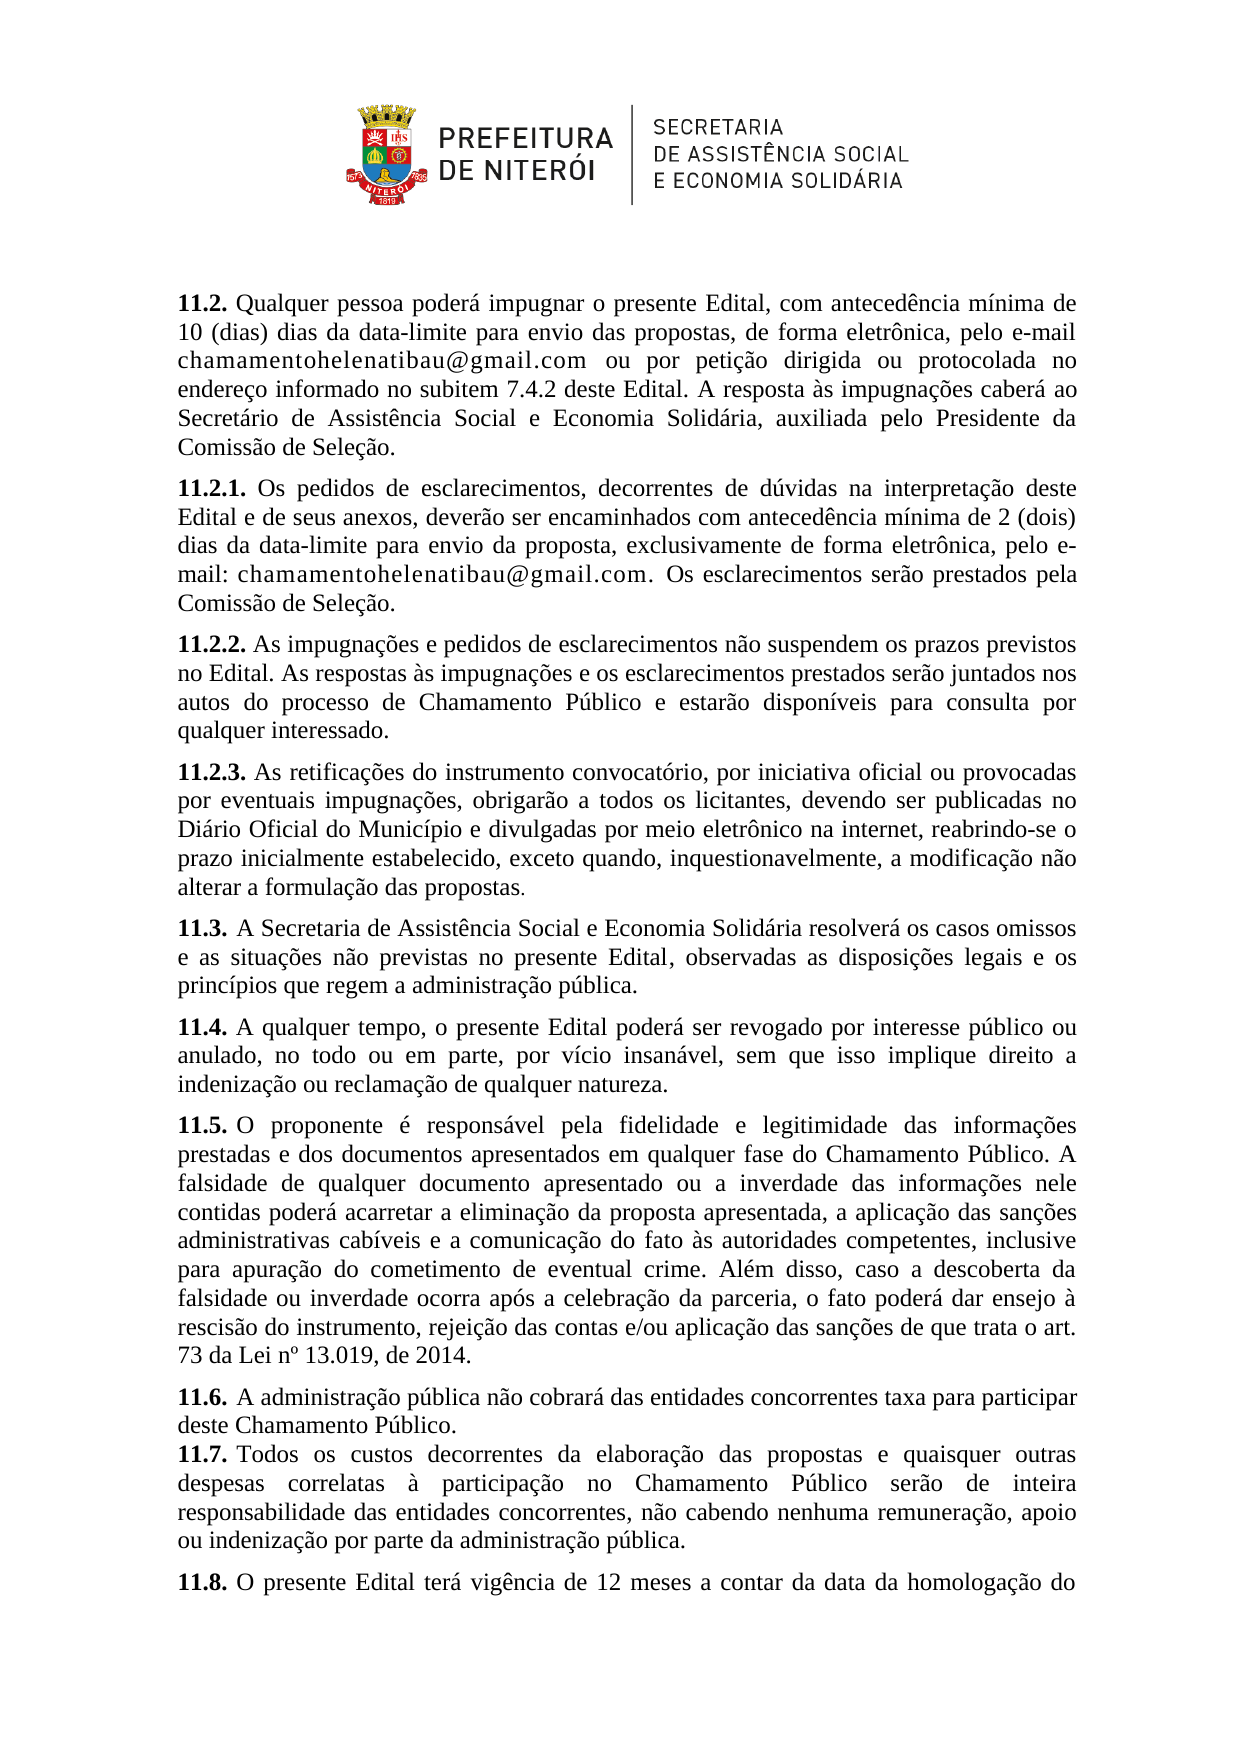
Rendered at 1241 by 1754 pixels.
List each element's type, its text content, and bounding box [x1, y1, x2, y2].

text 11.8. O presente Edital terá vigência de 12 meses a contar da data da homologação do resultado definitivo. [177, 1567, 1077, 1595]
text 11.2. Qualquer pessoa poderá impugnar o presente Edital, com antecedência mínima de 10 (dias) dias da data-limite para envio das propostas, de forma eletrônica, pelo e-mail chamamentohelenatibau@gmail.com ou por petição dirigida ou protocolada no endereço informado no subitem 7.4.2 deste Edital. A resposta às impugnações caberá ao Secretário de Assistência Social e Economia Solidária, auxiliada pelo Presidente da Comissão de Seleção. [177, 288, 1077, 460]
text 11.2.1. Os pedidos de esclarecimentos, decorrentes de dúvidas na interpretação deste Edital e de seus anexos, deverão ser encaminhados com antecedência mínima de 2 (dois) dias da data-limite para envio da proposta, exclusivamente de forma eletrônica, pelo e-mail: chamamentohelenatibau@gmail.com. Os esclarecimentos serão prestados pela Comissão de Seleção. [177, 473, 1077, 617]
text 11.2.2. As impugnações e pedidos de esclarecimentos não suspendem os prazos previstos no Edital. As respostas às impugnações e os esclarecimentos prestados serão juntados nos autos do processo de Chamamento Público e estarão disponíveis para consulta por qualquer interessado. [177, 629, 1077, 744]
text 11.4. A qualquer tempo, o presente Edital poderá ser revogado por interesse público ou anulado, no todo ou em parte, por vício insanável, sem que isso implique direito a indenização ou reclamação de qualquer natureza. [177, 1012, 1077, 1098]
picture [295, 62, 960, 247]
text 11.5. O proponente é responsável pela fidelidade e legitimidade das informações prestadas e dos documentos apresentados em qualquer fase do Chamamento Público. A falsidade de qualquer documento apresentado ou a inverdade das informações nele contidas poderá acarretar a eliminação da proposta apresentada, a aplicação das sanções administrativas cabíveis e a comunicação do fato às autoridades competentes, inclusive para apuração do cometimento de eventual crime. Além disso, caso a descoberta da falsidade ou inverdade ocorra após a celebração da parceria, o fato poderá dar ensejo à rescisão do instrumento, rejeição das contas e/ou aplicação das sanções de que trata o art. 73 da Lei nº 13.019, de 2014. [177, 1110, 1077, 1369]
text 11.2.3. As retificações do instrumento convocatório, por iniciativa oficial ou provocadas por eventuais impugnações, obrigarão a todos os licitantes, devendo ser publicadas no Diário Oficial do Município e divulgadas por meio eletrônico na internet, reabrindo-se o prazo inicialmente estabelecido, exceto quando, inquestionavelmente, a modificação não alterar a formulação das propostas. [177, 757, 1077, 900]
text 11.3. A Secretaria de Assistência Social e Economia Solidária resolverá os casos omissos e as situações não previstas no presente Edital, observadas as disposições legais e os princípios que regem a administração pública. [177, 913, 1077, 999]
text 11.6. A administração pública não cobrará das entidades concorrentes taxa para participar deste Chamamento Público. 11.7. Todos os custos decorrentes da elaboração das propostas e quaisquer outras despesas correlatas à participação no Chamamento Público serão de inteira responsabilidade das entidades concorrentes, não cabendo nenhuma remuneração, apoio ou indenização por parte da administração pública. [177, 1382, 1077, 1554]
